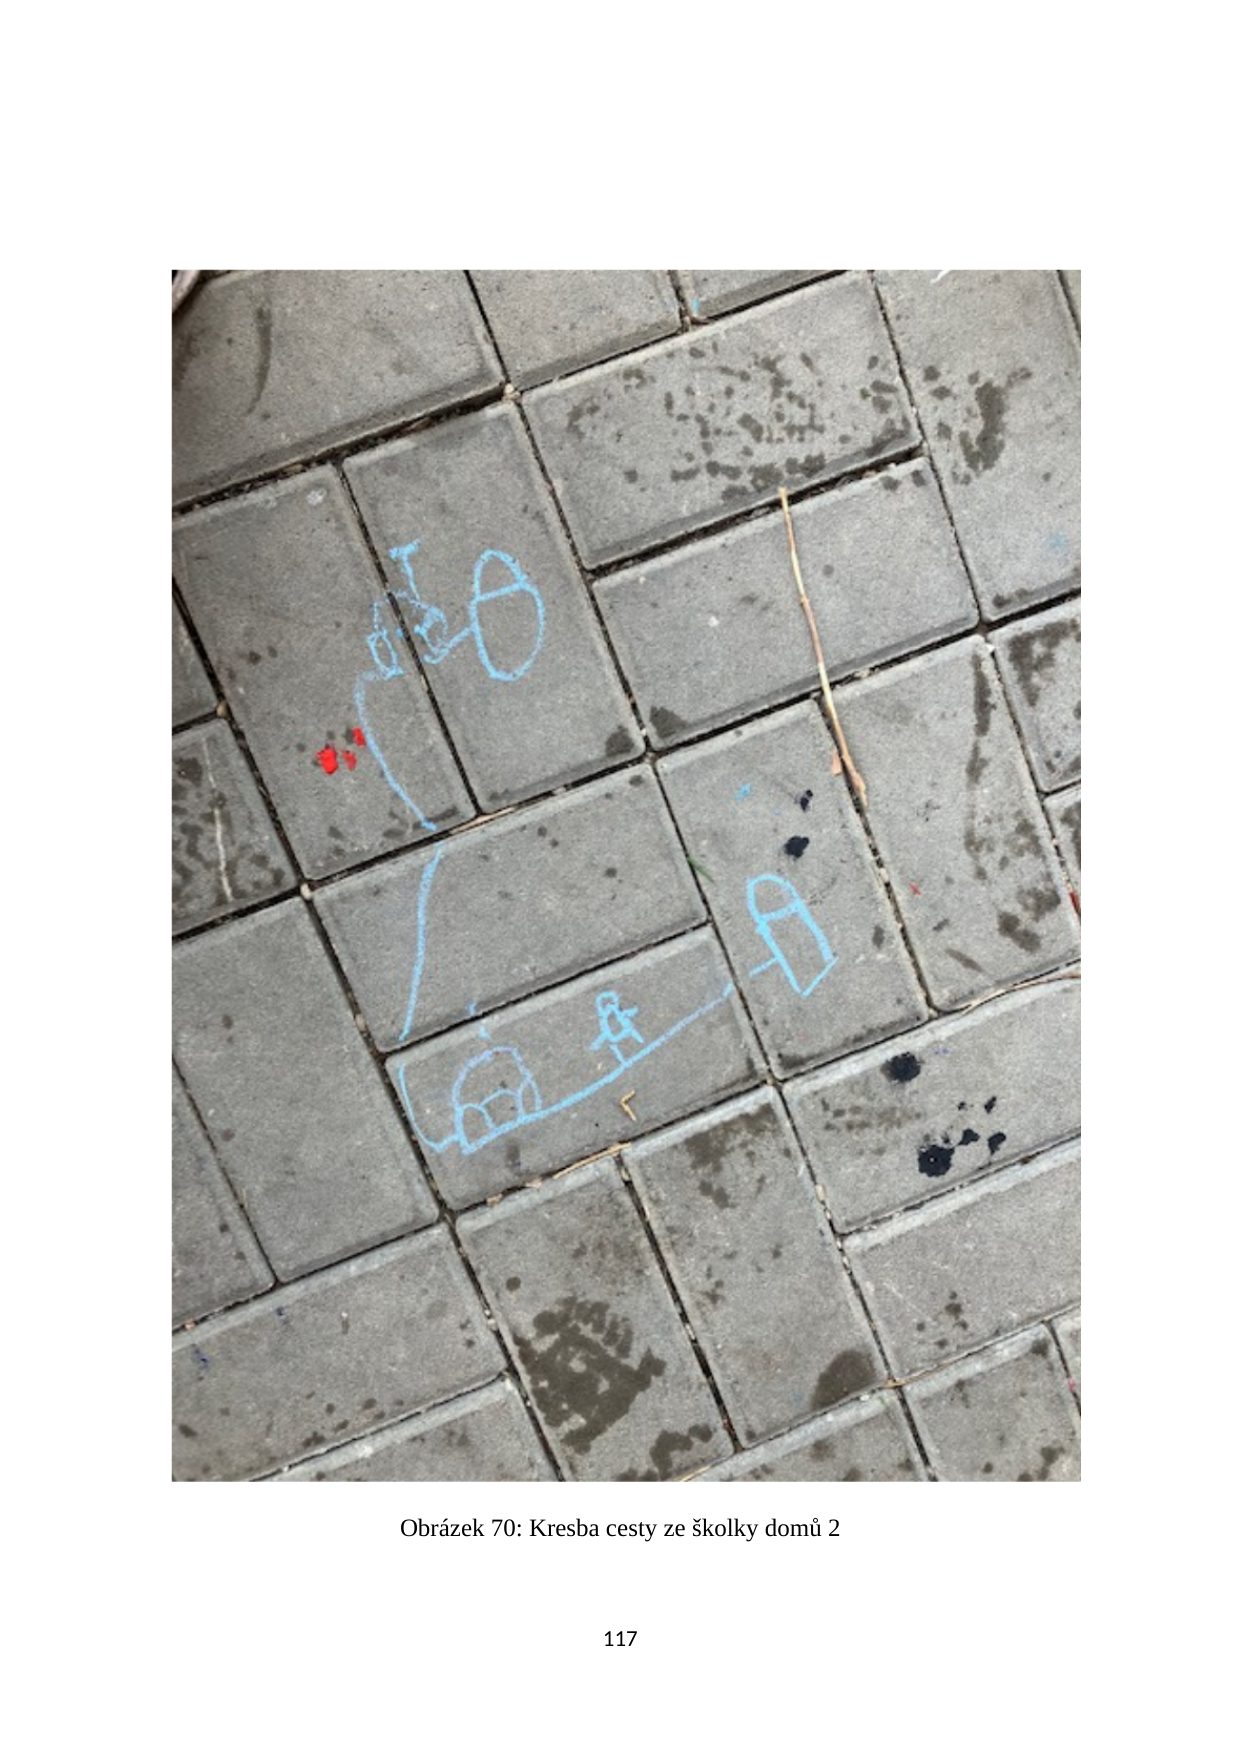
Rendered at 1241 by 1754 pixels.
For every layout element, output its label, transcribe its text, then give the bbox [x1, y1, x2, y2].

picture [172, 271, 1081, 1481]
text Obrázek 70: Kresba cesty ze školky domů 2 [150, 1513, 1090, 1542]
